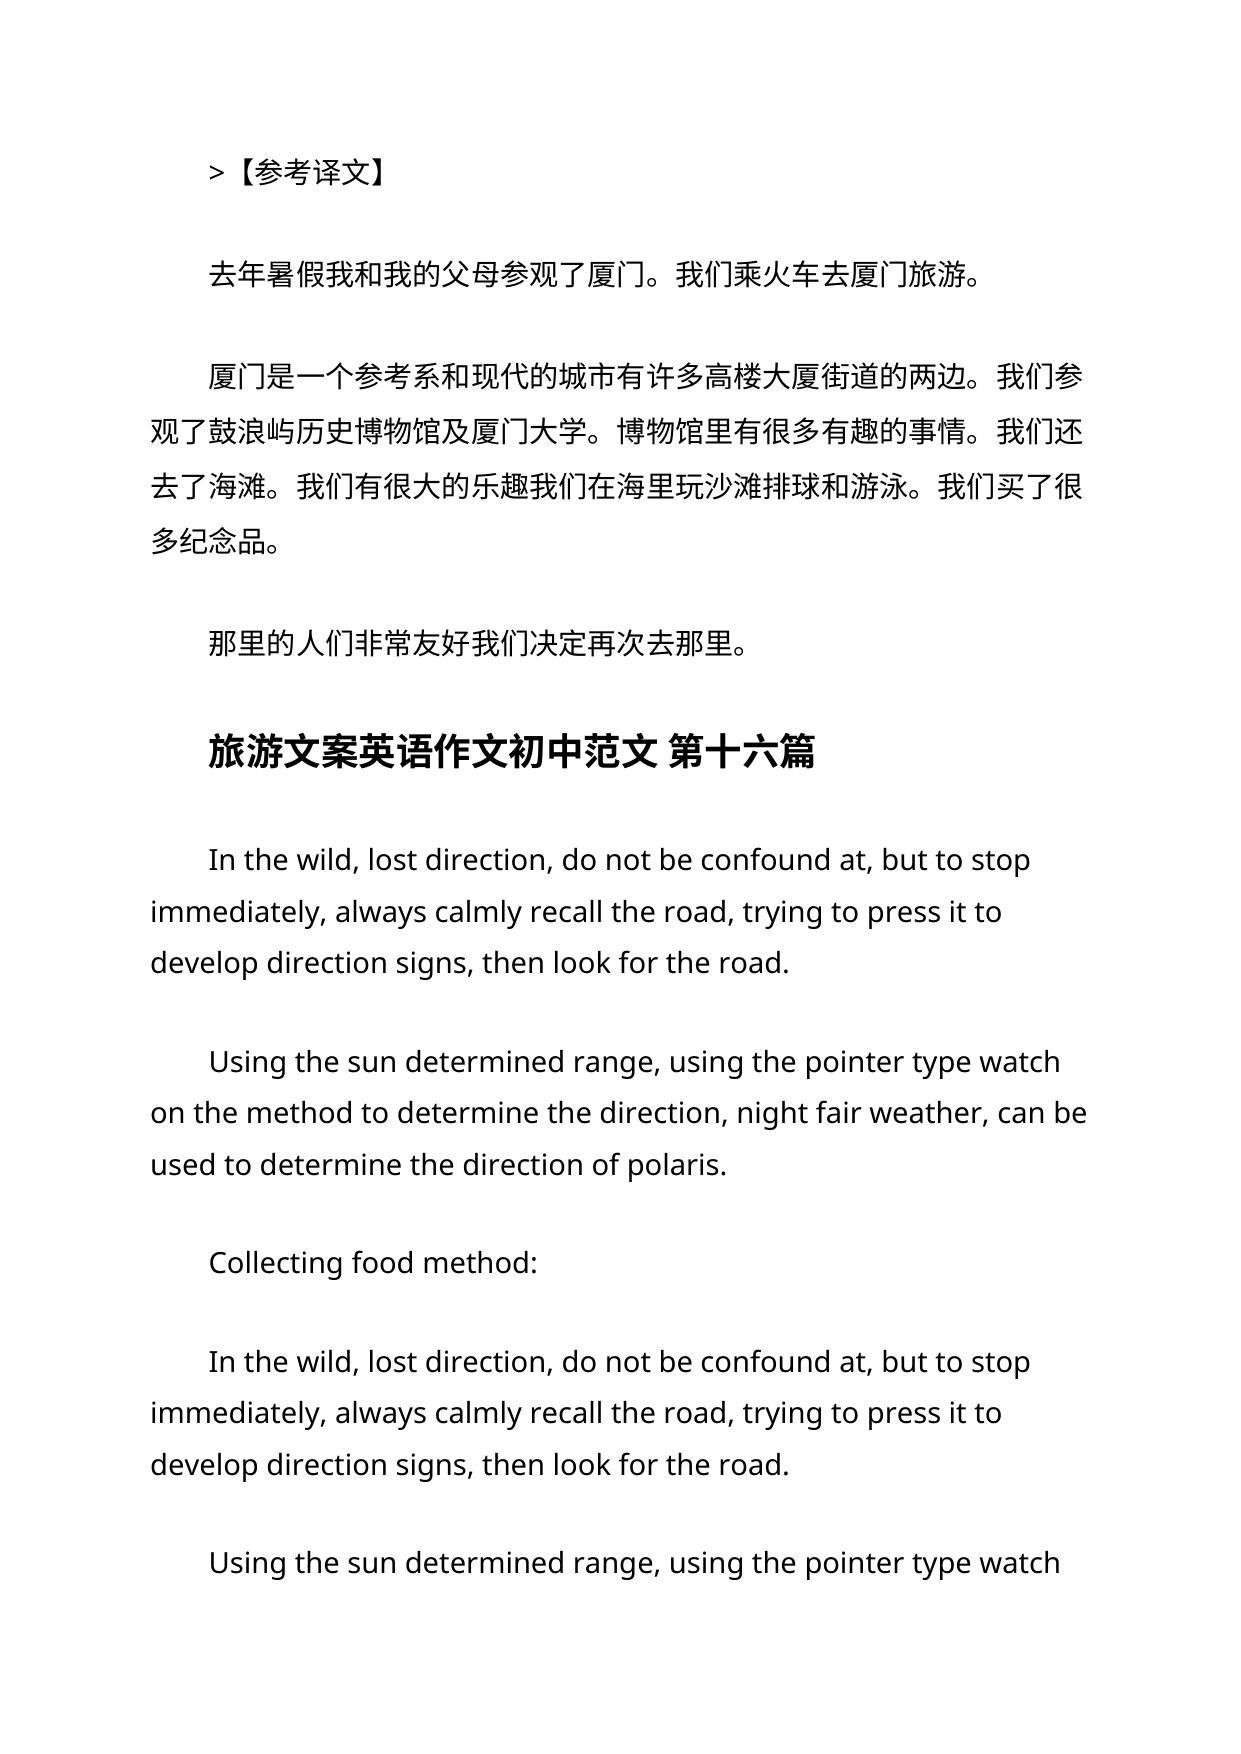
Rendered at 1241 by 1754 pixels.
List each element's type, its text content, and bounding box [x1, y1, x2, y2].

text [150, 1542, 1090, 1582]
text 厦门是一个参考系和现代的城市有许多高楼大厦街道的两边。我们参观了鼓浪屿历史博物馆及厦门大学。博物馆里有很多有趣的事情。我们还去了海滩。我们有很大的乐趣我们在海里玩沙滩排球和游泳。我们买了很多纪念品。 [150, 354, 1090, 561]
text 那里的人们非常友好我们决定再次去那里。 [150, 620, 1090, 662]
text 去年暑假我和我的父母参观了厦门。我们乘火车去厦门旅游。 [150, 252, 1090, 294]
text 旅游文案英语作文初中范文 第十六篇 [150, 722, 1090, 776]
text In the wild, lost direction, do not be confound at, but to stop immediately, always calmly recall the road, trying to press it to develop direction signs, then look for the road. [150, 839, 1090, 982]
text In the wild, lost direction, do not be confound at, but to stop immediately, always calmly recall the road, trying to press it to develop direction signs, then look for the road. [150, 1341, 1090, 1484]
text >【参考译文】 [150, 150, 1090, 192]
text Collecting food method: [150, 1242, 1090, 1282]
